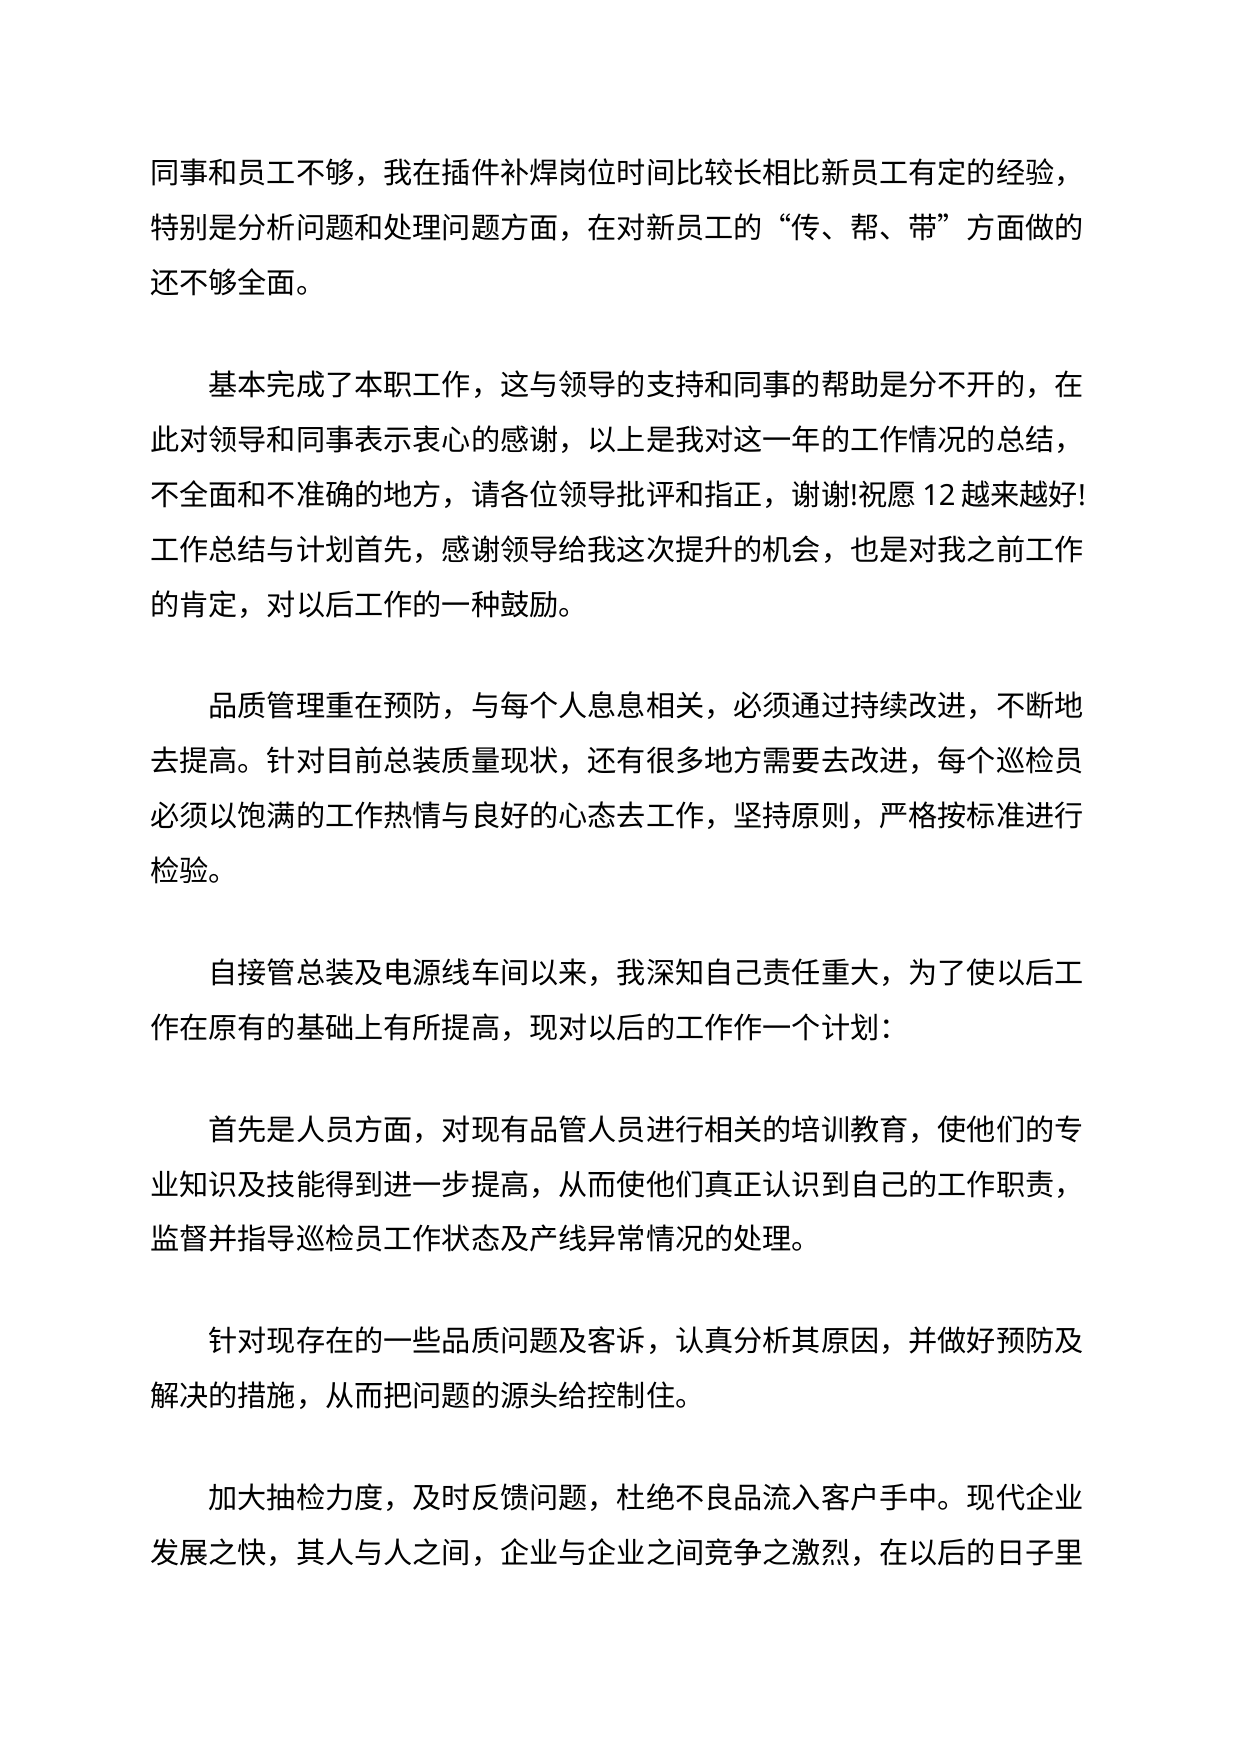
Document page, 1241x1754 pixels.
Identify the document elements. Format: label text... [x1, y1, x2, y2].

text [150, 1474, 1090, 1572]
text 自接管总装及电源线车间以来，我深知自己责任重大，为了使以后工作在原有的基础上有所提高，现对以后的工作作一个计划： [150, 949, 1090, 1047]
text 针对现存在的一些品质问题及客诉，认真分析其原因，并做好预防及解决的措施，从而把问题的源头给控制住。 [150, 1318, 1090, 1415]
text 基本完成了本职工作，这与领导的支持和同事的帮助是分不开的，在此对领导和同事表示衷心的感谢，以上是我对这一年的工作情况的总结，不全面和不准确的地方，请各位领导批评和指正，谢谢!祝愿12越来越好!工作总结与计划首先，感谢领导给我这次提升的机会，也是对我之前工作的肯定，对以后工作的一种鼓励。 [150, 362, 1090, 623]
text 品质管理重在预防，与每个人息息相关，必须通过持续改进，不断地去提高。针对目前总装质量现状，还有很多地方需要去改进，每个巡检员必须以饱满的工作热情与良好的心态去工作，坚持原则，严格按标准进行检验。 [150, 683, 1090, 890]
text 首先是人员方面，对现有品管人员进行相关的培训教育，使他们的专业知识及技能得到进一步提高，从而使他们真正认识到自己的工作职责，监督并指导巡检员工作状态及产线异常情况的处理。 [150, 1106, 1090, 1258]
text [150, 150, 1090, 302]
